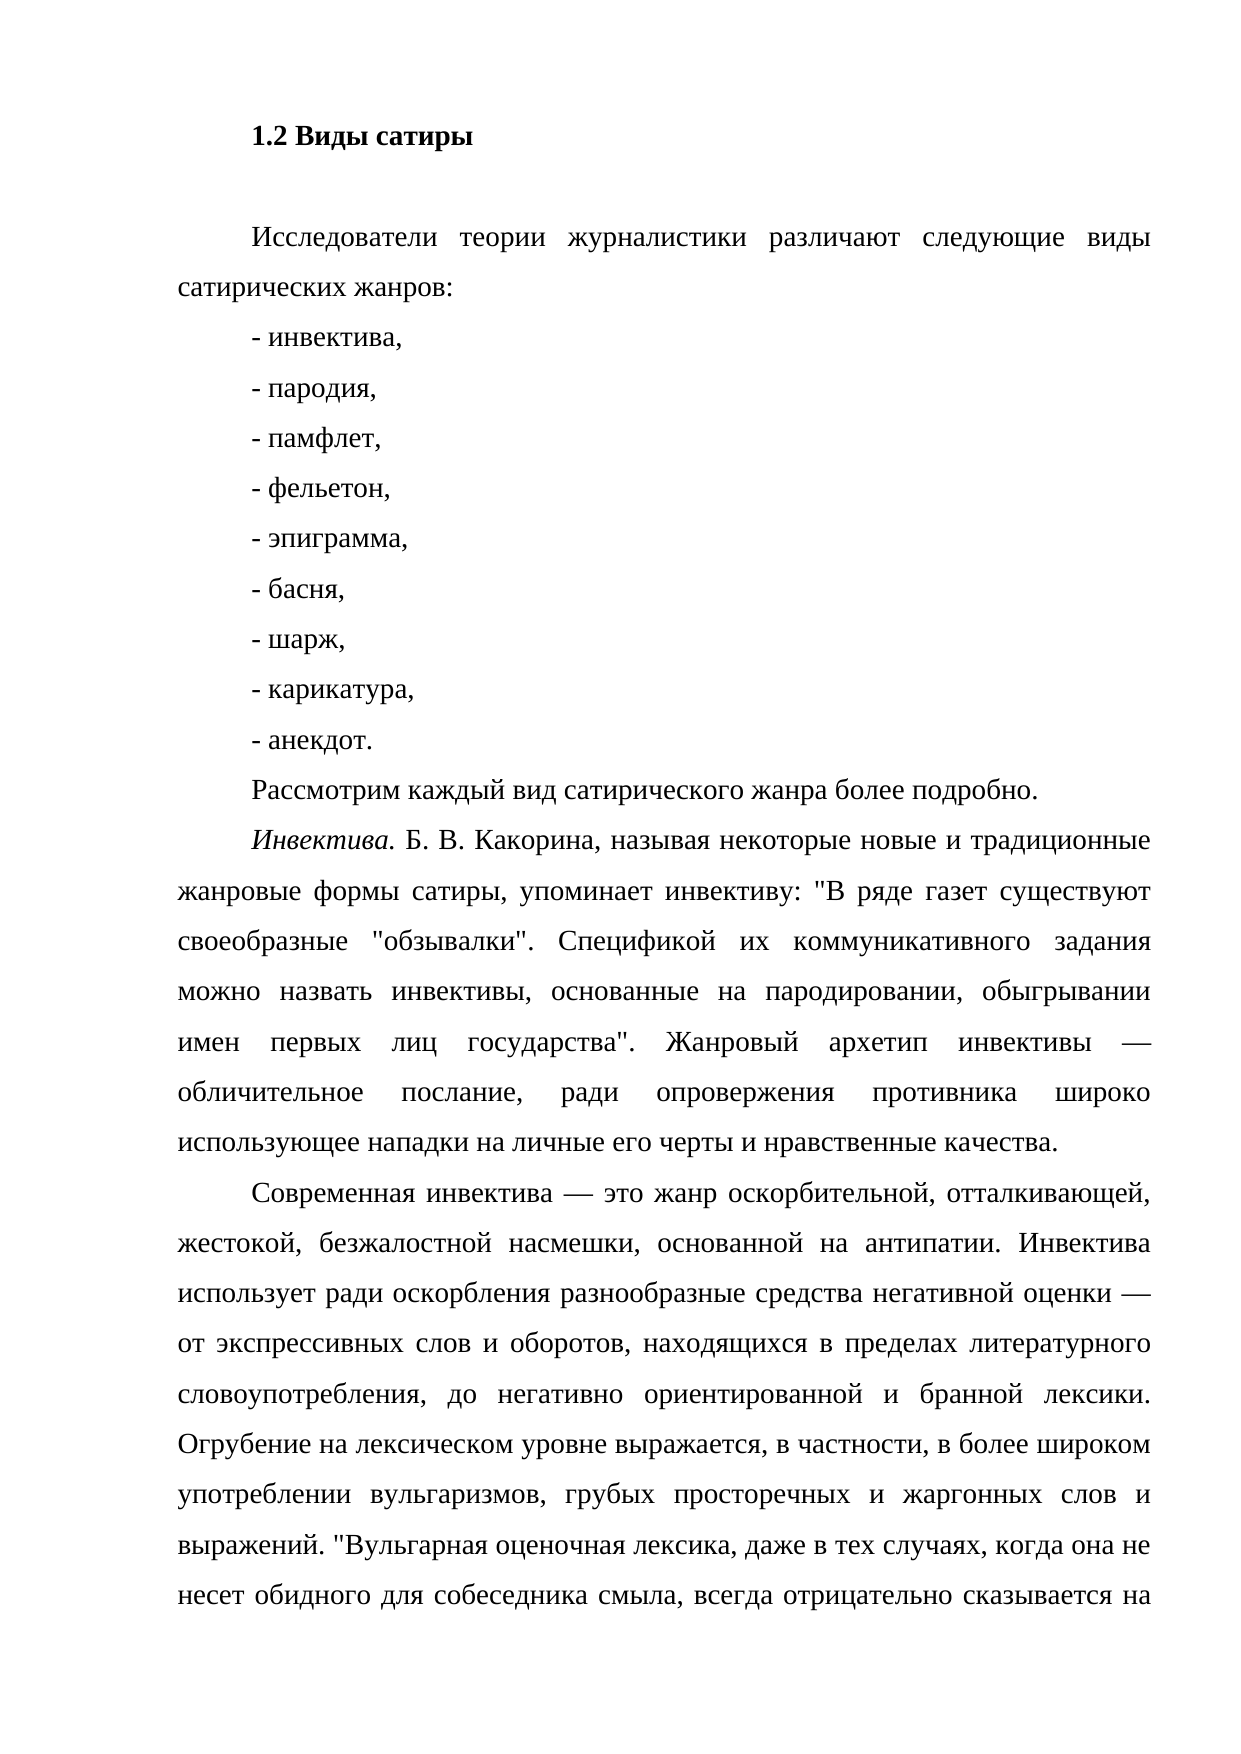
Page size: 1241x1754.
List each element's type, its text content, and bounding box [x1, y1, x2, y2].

text - инвектива, [177, 319, 1152, 353]
text - шарж, [177, 621, 1152, 655]
text Исследователи теории журналистики различают следующие виды сатирических жанров: [177, 219, 1152, 303]
text - карикатура, [177, 672, 1152, 705]
text - пародия, [177, 370, 1152, 403]
text - анекдот. [177, 722, 1152, 755]
text 1.2 Виды сатиры [177, 118, 1152, 152]
text Инвектива. Б. В. Какорина, называя некоторые новые и традиционные жанровые формы сатиры, упоминает инвективу: "В ряде газет существуют своеобразные "обзывалки". Спецификой их коммуникативного задания можно назвать инвективы, основанные на пародировании, обыгрывании имен первых лиц государства". Жанровый архетип инвективы — обличительное послание, ради опровержения противника широко использующее нападки на личные его черты и нравственные качества. [177, 822, 1152, 1158]
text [177, 1175, 1152, 1611]
text - эпиграмма, [177, 521, 1152, 554]
text - памфлет, [177, 420, 1152, 453]
text - басня, [177, 571, 1152, 604]
text - фельетон, [177, 470, 1152, 504]
text Рассмотрим каждый вид сатирического жанра более подробно. [177, 772, 1152, 806]
